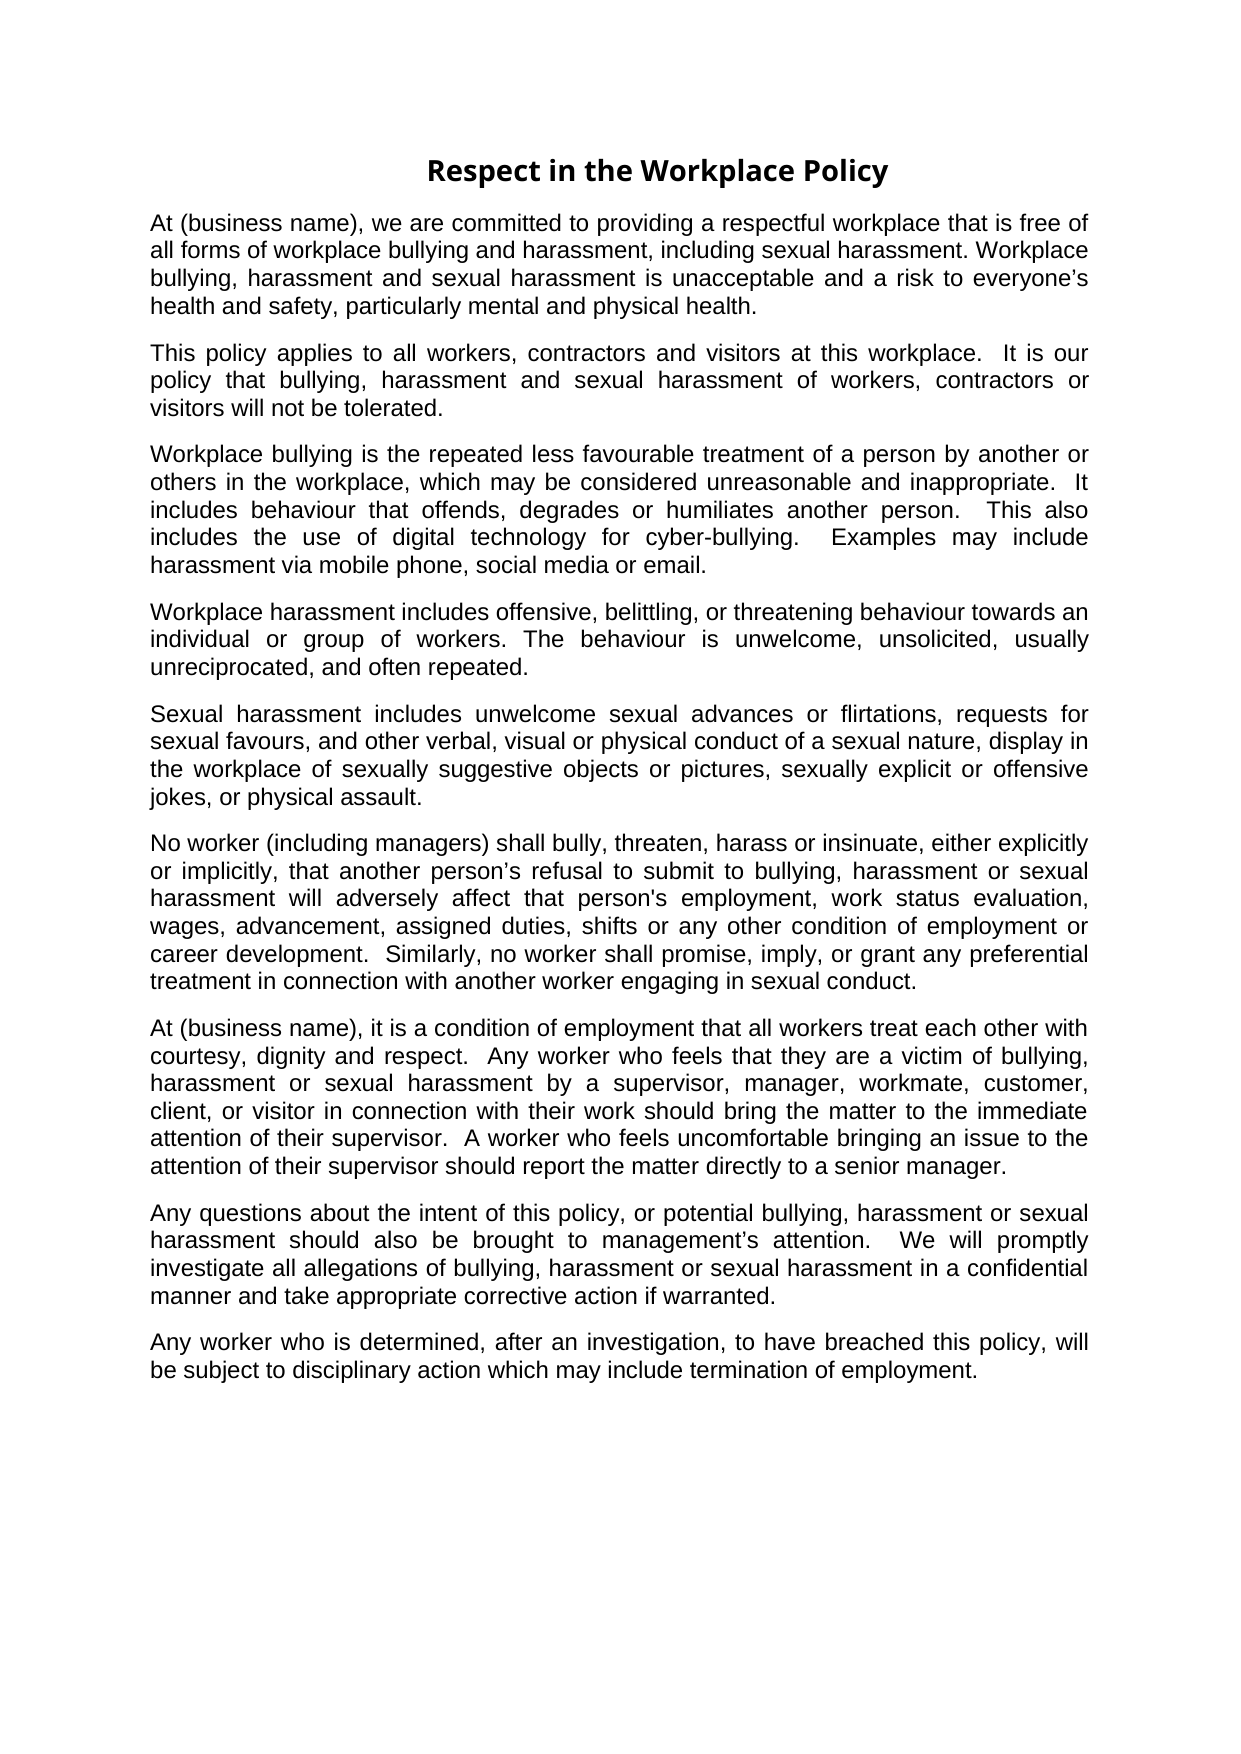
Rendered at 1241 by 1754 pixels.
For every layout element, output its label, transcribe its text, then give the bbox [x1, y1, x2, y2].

text No worker (including managers) shall bully, threaten, harass or insinuate, either explicitly or implicitly, that another person’s refusal to submit to bullying, harassment or sexual harassment will adversely affect that person's employment, work status evaluation, wages, advancement, assigned duties, shifts or any other condition of employment or career development. Similarly, no worker shall promise, imply, or grant any preferential treatment in connection with another worker engaging in sexual conduct. [150, 829, 1090, 995]
text Any questions about the intent of this policy, or potential bullying, harassment or sexual harassment should also be brought to management’s attention. We will promptly investigate all allegations of bullying, harassment or sexual harassment in a confidential manner and take appropriate corrective action if warranted. [150, 1199, 1090, 1309]
text At (business name), it is a condition of employment that all workers treat each other with courtesy, dignity and respect. Any worker who feels that they are a victim of bullying, harassment or sexual harassment by a supervisor, manager, workmate, customer, client, or visitor in connection with their work should bring the matter to the immediate attention of their supervisor. A worker who feels uncomfortable bringing an issue to the attention of their supervisor should report the matter directly to a senior manager. [150, 1014, 1090, 1179]
text Workplace bullying is the repeated less favourable treatment of a person by another or others in the workplace, which may be considered unreasonable and inappropriate. It includes behaviour that offends, degrades or humiliates another person. This also includes the use of digital technology for cyber-bullying. Examples may include harassment via mobile phone, social media or email. [150, 440, 1090, 578]
text Sexual harassment includes unwelcome sexual advances or flirtations, requests for sexual favours, and other verbal, visual or physical conduct of a sexual nature, display in the workplace of sexually suggestive objects or pictures, sexually explicit or offensive jokes, or physical assault. [150, 699, 1090, 810]
text This policy applies to all workers, contractors and visitors at this workplace. It is our policy that bullying, harassment and sexual harassment of workers, contractors or visitors will not be tolerated. [150, 338, 1090, 421]
text Any worker who is determined, after an investigation, to have breached this policy, will be subject to disciplinary action which may include termination of employment. [150, 1328, 1090, 1383]
text At (business name), we are committed to providing a respectful workplace that is free of all forms of workplace bullying and harassment, including sexual harassment. Workplace bullying, harassment and sexual harassment is unacceptable and a risk to everyone’s health and safety, particularly mental and physical health. [150, 209, 1090, 319]
text Workplace harassment includes offensive, belittling, or threatening behaviour towards an individual or group of workers. The behaviour is unwelcome, unsolicited, usually unreciprocated, and often repeated. [150, 598, 1090, 680]
text Respect in the Workplace Policy [225, 150, 1090, 190]
